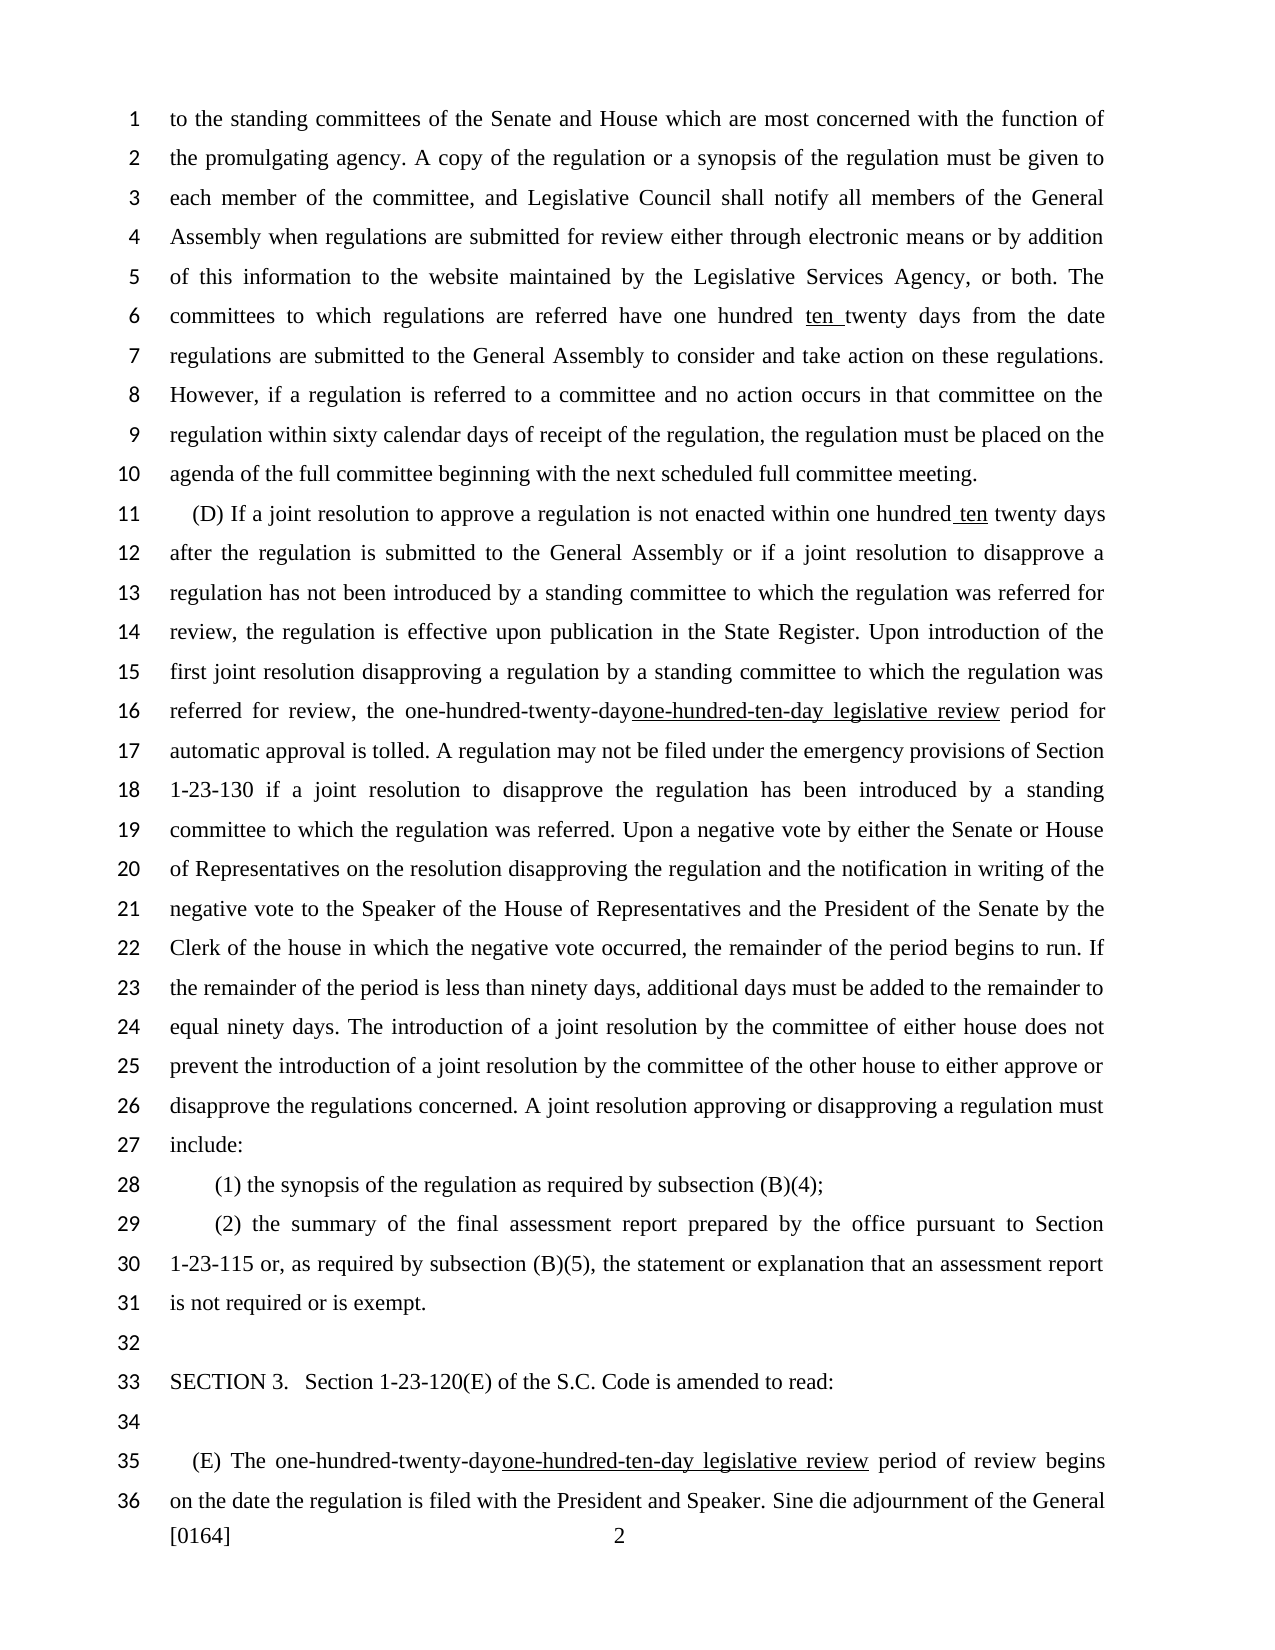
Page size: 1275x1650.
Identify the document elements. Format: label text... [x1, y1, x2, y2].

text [169, 105, 1106, 487]
text (1) the synopsis of the regulation as required by subsection (B)(4); [169, 1171, 1106, 1197]
text (D) If a joint resolution to approve a regulation is not enacted within one hundred ten twenty days after the regulation is submitted to the General Assembly or if a joint resolution to disapprove a regulation has not been introduced by a standing committee to which the regulation was referred for review, the regulation is effective upon publication in the State Register. Upon introduction of the first joint resolution disapproving a regulation by a standing committee to which the regulation was referred for review, the one-hundred-twenty-dayone-hundred-ten-day legislative review period for automatic approval is tolled. A regulation may not be filed under the emergency provisions of Section 1-23-130 if a joint resolution to disapprove the regulation has been introduced by a standing committee to which the regulation was referred. Upon a negative vote by either the Senate or House of Representatives on the resolution disapproving the regulation and the notification in writing of the negative vote to the Speaker of the House of Representatives and the President of the Senate by the Clerk of the house in which the negative vote occurred, the remainder of the period begins to run. If the remainder of the period is less than ninety days, additional days must be added to the remainder to equal ninety days. The introduction of a joint resolution by the committee of either house does not prevent the introduction of a joint resolution by the committee of the other house to either approve or disapprove the regulations concerned. A joint resolution approving or disapproving a regulation must include: [169, 500, 1106, 1158]
text (2) the summary of the final assessment report prepared by the office pursuant to Section 1-23-115 or, as required by subsection (B)(5), the statement or explanation that an assessment report is not required or is exempt. [169, 1210, 1106, 1316]
text SECTION 3. Section 1-23-120(E) of the S.C. Code is amended to read: [169, 1368, 1106, 1395]
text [169, 1447, 1106, 1513]
